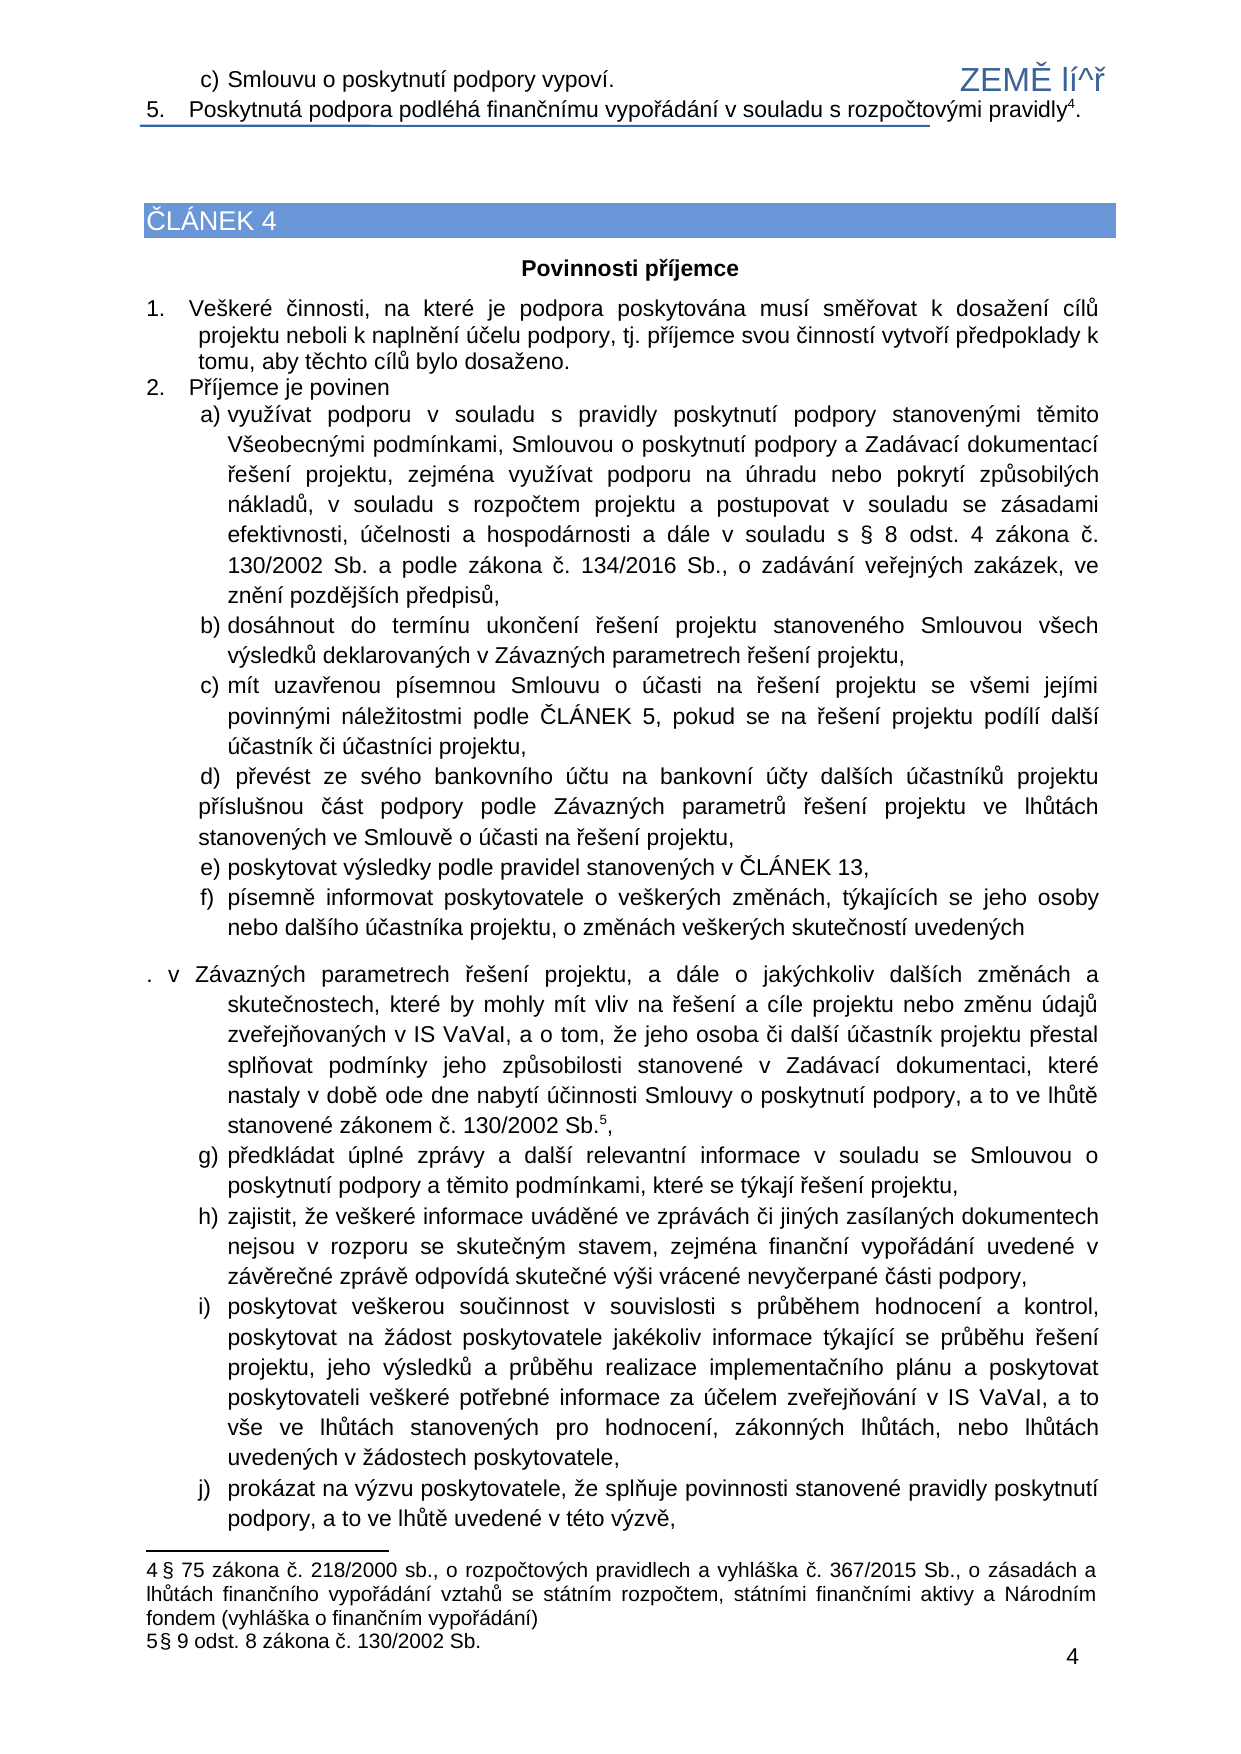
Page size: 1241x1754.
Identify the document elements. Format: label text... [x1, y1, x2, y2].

list dosáhnout do termínu ukončení řešení projektu stanoveného Smlouvou všech výsledků deklarovaných v Závazných parametrech řešení projektu, [200, 612, 1099, 669]
list Poskytnutá podpora podléhá finančnímu vypořádání v souladu s rozpočtovými pravidly. [146, 96, 1114, 123]
list poskytovat výsledky podle pravidel stanovených v ČLÁNEK 13, [200, 854, 1114, 880]
list využívat podporu v souladu s pravidly poskytnutí podpory stanovenými těmito Všeobecnými podmínkami, Smlouvou o poskytnutí podpory a Zadávací dokumentací řešení projektu, zejména využívat podporu na úhradu nebo pokrytí způsobilých nákladů, v souladu s rozpočtem projektu a postupovat v souladu se zásadami efektivnosti, účelnosti a hospodárnosti a dále v souladu s § 8 odst. 4 zákona č. 130/2002 Sb. a podle zákona č. 134/2016 Sb., o zadávání veřejných zakázek, ve znění pozdějších předpisů, [200, 401, 1099, 608]
list Veškeré činnosti, na které je podpora poskytována musí směřovat k dosažení cílů projektu neboli k naplnění účelu podpory, tj. příjemce svou činností vytvoří předpoklady k tomu, aby těchto cílů bylo dosaženo. [146, 295, 1099, 374]
list prokázat na výzvu poskytovatele, že splňuje povinnosti stanovené pravidly poskytnutí podpory, a to ve lhůtě uvedené v této výzvě, [198, 1474, 1099, 1531]
list mít uzavřenou písemnou Smlouvu o účasti na řešení projektu se všemi jejími povinnými náležitostmi podle ČLÁNEK 5, pokud se na řešení projektu podílí další účastník či účastníci projektu, [200, 672, 1099, 759]
list Smlouvu o poskytnutí podpory vypoví. [200, 66, 1114, 92]
list poskytovat veškerou součinnost v souvislosti s průběhem hodnocení a kontrol, poskytovat na žádost poskytovatele jakékoliv informace týkající se průběhu řešení projektu, jeho výsledků a průběhu realizace implementačního plánu a poskytovat poskytovateli veškeré potřebné informace za účelem zveřejňování v IS VaVaI, a to vše ve lhůtách stanovených pro hodnocení, zákonných lhůtách, nebo lhůtách uvedených v žádostech poskytovatele, [198, 1293, 1099, 1471]
list Příjemce je povinen [146, 374, 1114, 401]
list zajistit, že veškeré informace uváděné ve zprávách či jiných zasílaných dokumentech nejsou v rozporu se skutečným stavem, zejména finanční vypořádání uvedené v závěrečné zprávě odpovídá skutečné výši vrácené nevyčerpané části podpory, [198, 1203, 1099, 1289]
list písemně informovat poskytovatele o veškerých změnách, týkajících se jeho osoby nebo dalšího účastníka projektu, o změnách veškerých skutečností uvedených [200, 884, 1099, 941]
list převést ze svého bankovního účtu na bankovní účty dalších účastníků projektu příslušnou část podpory podle Závazných parametrů řešení projektu ve lhůtách stanovených ve Smlouvě o účasti na řešení projektu, [198, 763, 1099, 850]
text . v Závazných parametrech řešení projektu, a dále o jakýchkoliv dalších změnách a skutečnostech, které by mohly mít vliv na řešení a cíle projektu nebo změnu údajů zveřejňovaných v IS VaVaI, a o tom, že jeho osoba či další účastník projektu přestal splňovat podmínky jeho způsobilosti stanovené v Zadávací dokumentaci, které nastaly v době ode dne nabytí účinnosti Smlouvy o poskytnutí podpory, a to ve lhůtě stanovené zákonem č. 130/2002 Sb., [146, 961, 1099, 1138]
text Povinnosti příjemce [146, 254, 1114, 281]
list předkládat úplné zprávy a další relevantní informace v souladu se Smlouvou o poskytnutí podpory a těmito podmínkami, které se týkají řešení projektu, [198, 1142, 1099, 1199]
text ČLÁNEK 4 [146, 205, 1114, 236]
